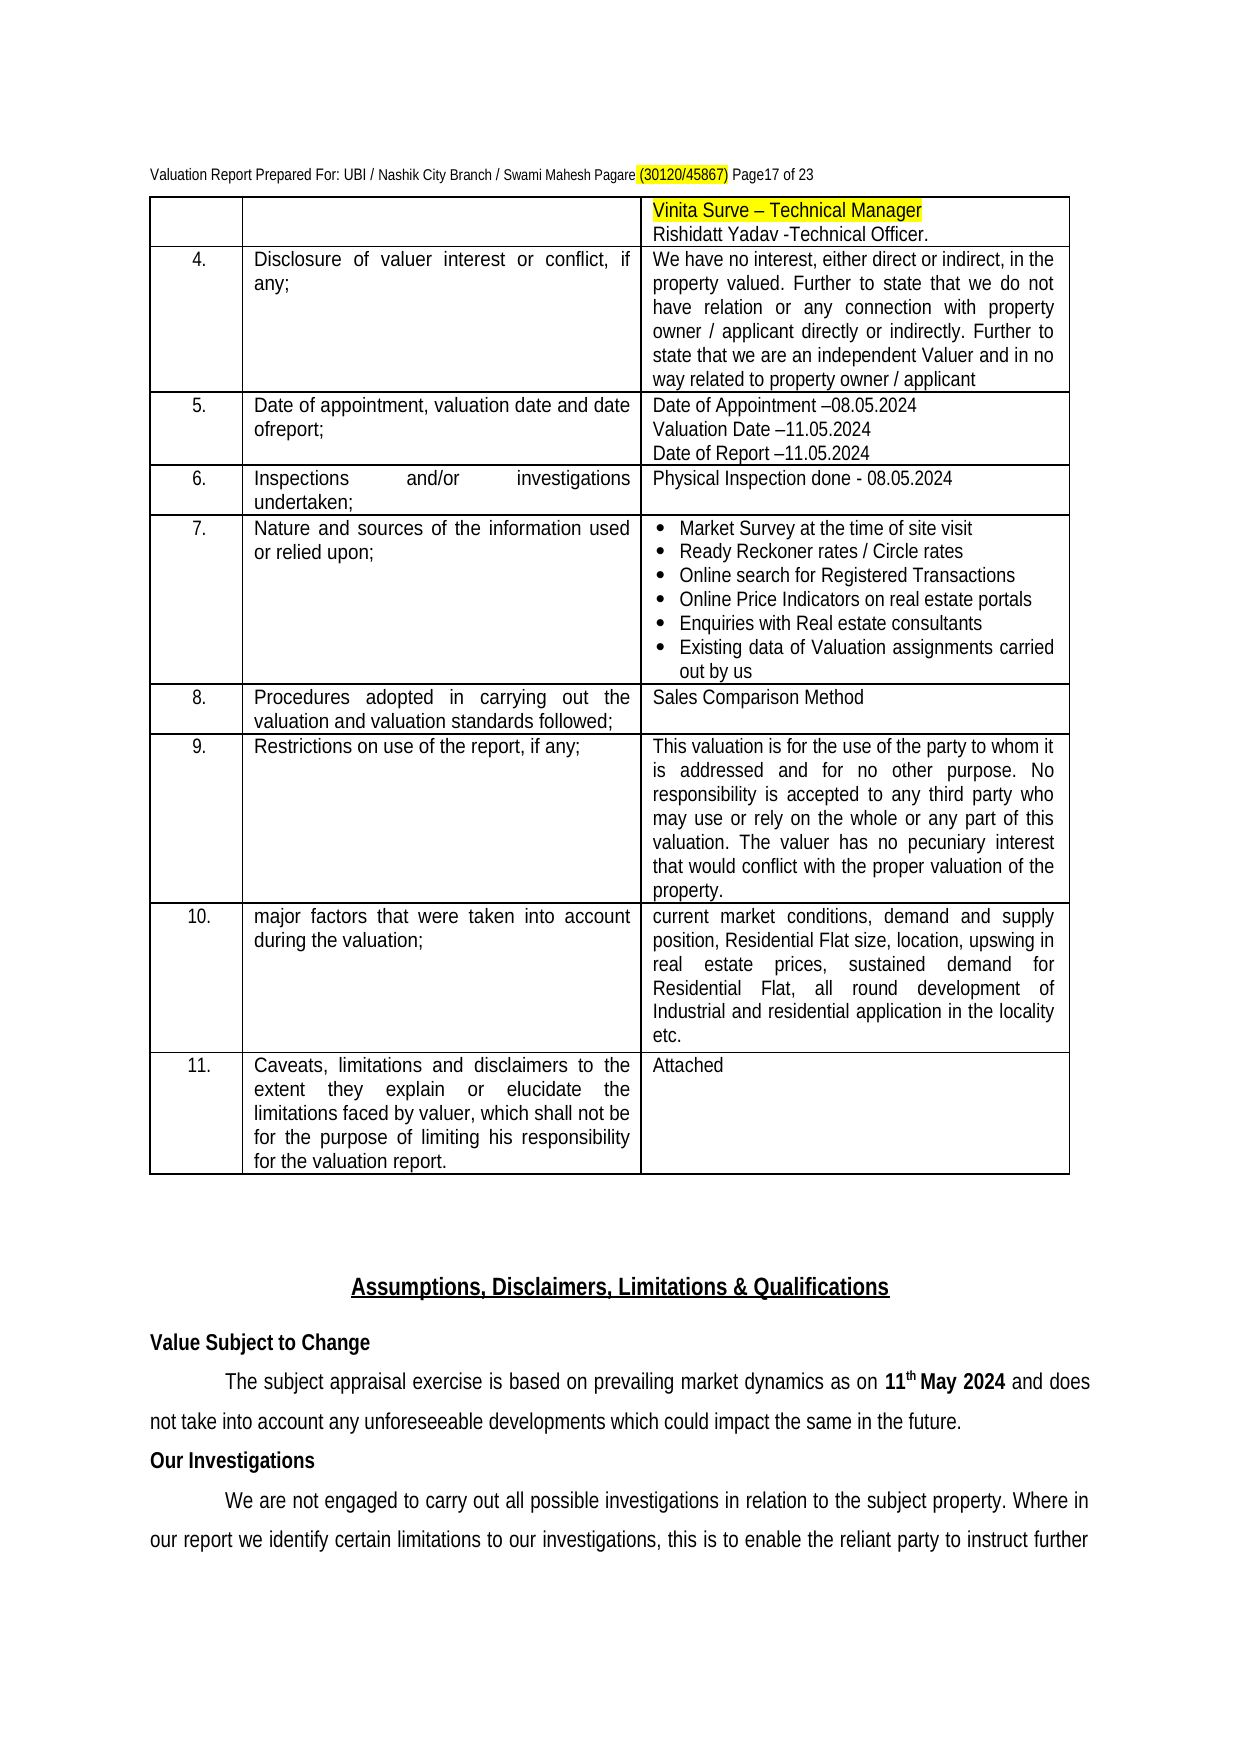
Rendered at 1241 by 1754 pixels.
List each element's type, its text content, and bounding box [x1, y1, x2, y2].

table_cell Caveats, limitations and disclaimers to the extent they explain or elucidate the limitations faced by valuer, which shall not be for the purpose of limiting his responsibility for the valuation report. [243, 1053, 640, 1173]
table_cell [642, 198, 1069, 246]
table_cell [151, 1053, 242, 1173]
table_cell Restrictions on use of the report, if any; [243, 735, 640, 902]
table_cell Date of Appointment –08.05.2024 Valuation Date –11.05.2024 Date of Report –11.05.2024 [642, 393, 1069, 464]
table_cell [151, 466, 242, 514]
table_cell [151, 198, 242, 246]
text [150, 1487, 1090, 1553]
table_cell Market Survey at the time of site visit Ready Reckoner rates / Circle rates Online search for Registered Transactions Online Price Indicators on real estate portals Enquiries with Real estate consultants Existing data of Valuation assignments carried out by us [642, 516, 1069, 683]
table_cell Sales Comparison Method [642, 685, 1069, 733]
table_cell [151, 516, 242, 683]
table_cell Inspections and/or investigations undertaken; [243, 466, 640, 514]
table_cell Nature and sources of the information used or relied upon; [243, 516, 640, 683]
table_cell Attached [642, 1053, 1069, 1173]
text The subject appraisal exercise is based on prevailing market dynamics as on 11th May 2024 and does not take into account any unforeseeable developments which could impact the same in the future. [150, 1368, 1090, 1434]
table_cell Procedures adopted in carrying out the valuation and valuation standards followed; [243, 685, 640, 733]
table_cell Disclosure of valuer interest or conflict, if any; [243, 247, 640, 391]
text Value Subject to Change [150, 1329, 1090, 1355]
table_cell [243, 198, 640, 246]
text Assumptions, Disclaimers, Limitations & Qualifications [150, 1271, 1090, 1300]
text Our Investigations [150, 1447, 1090, 1474]
table_cell [151, 904, 242, 1052]
table_cell We have no interest, either direct or indirect, in the property valued. Further to state that we do not have relation or any connection with property owner / applicant directly or indirectly. Further to state that we are an independent Valuer and in no way related to property owner / applicant [642, 247, 1069, 391]
table_cell [151, 735, 242, 902]
table_cell major factors that were taken into account during the valuation; [243, 904, 640, 1052]
table_cell [151, 685, 242, 733]
table_cell Physical Inspection done - 08.05.2024 [642, 466, 1069, 514]
table_cell [151, 393, 242, 464]
table_cell [151, 247, 242, 391]
table_cell This valuation is for the use of the party to whom it is addressed and for no other purpose. No responsibility is accepted to any third party who may use or rely on the whole or any part of this valuation. The valuer has no pecuniary interest that would conflict with the proper valuation of the property. [642, 735, 1069, 902]
table_cell current market conditions, demand and supply position, Residential Flat size, location, upswing in real estate prices, sustained demand for Residential Flat, all round development of Industrial and residential application in the locality etc. [642, 904, 1069, 1052]
table_cell Date of appointment, valuation date and date ofreport; [243, 393, 640, 464]
